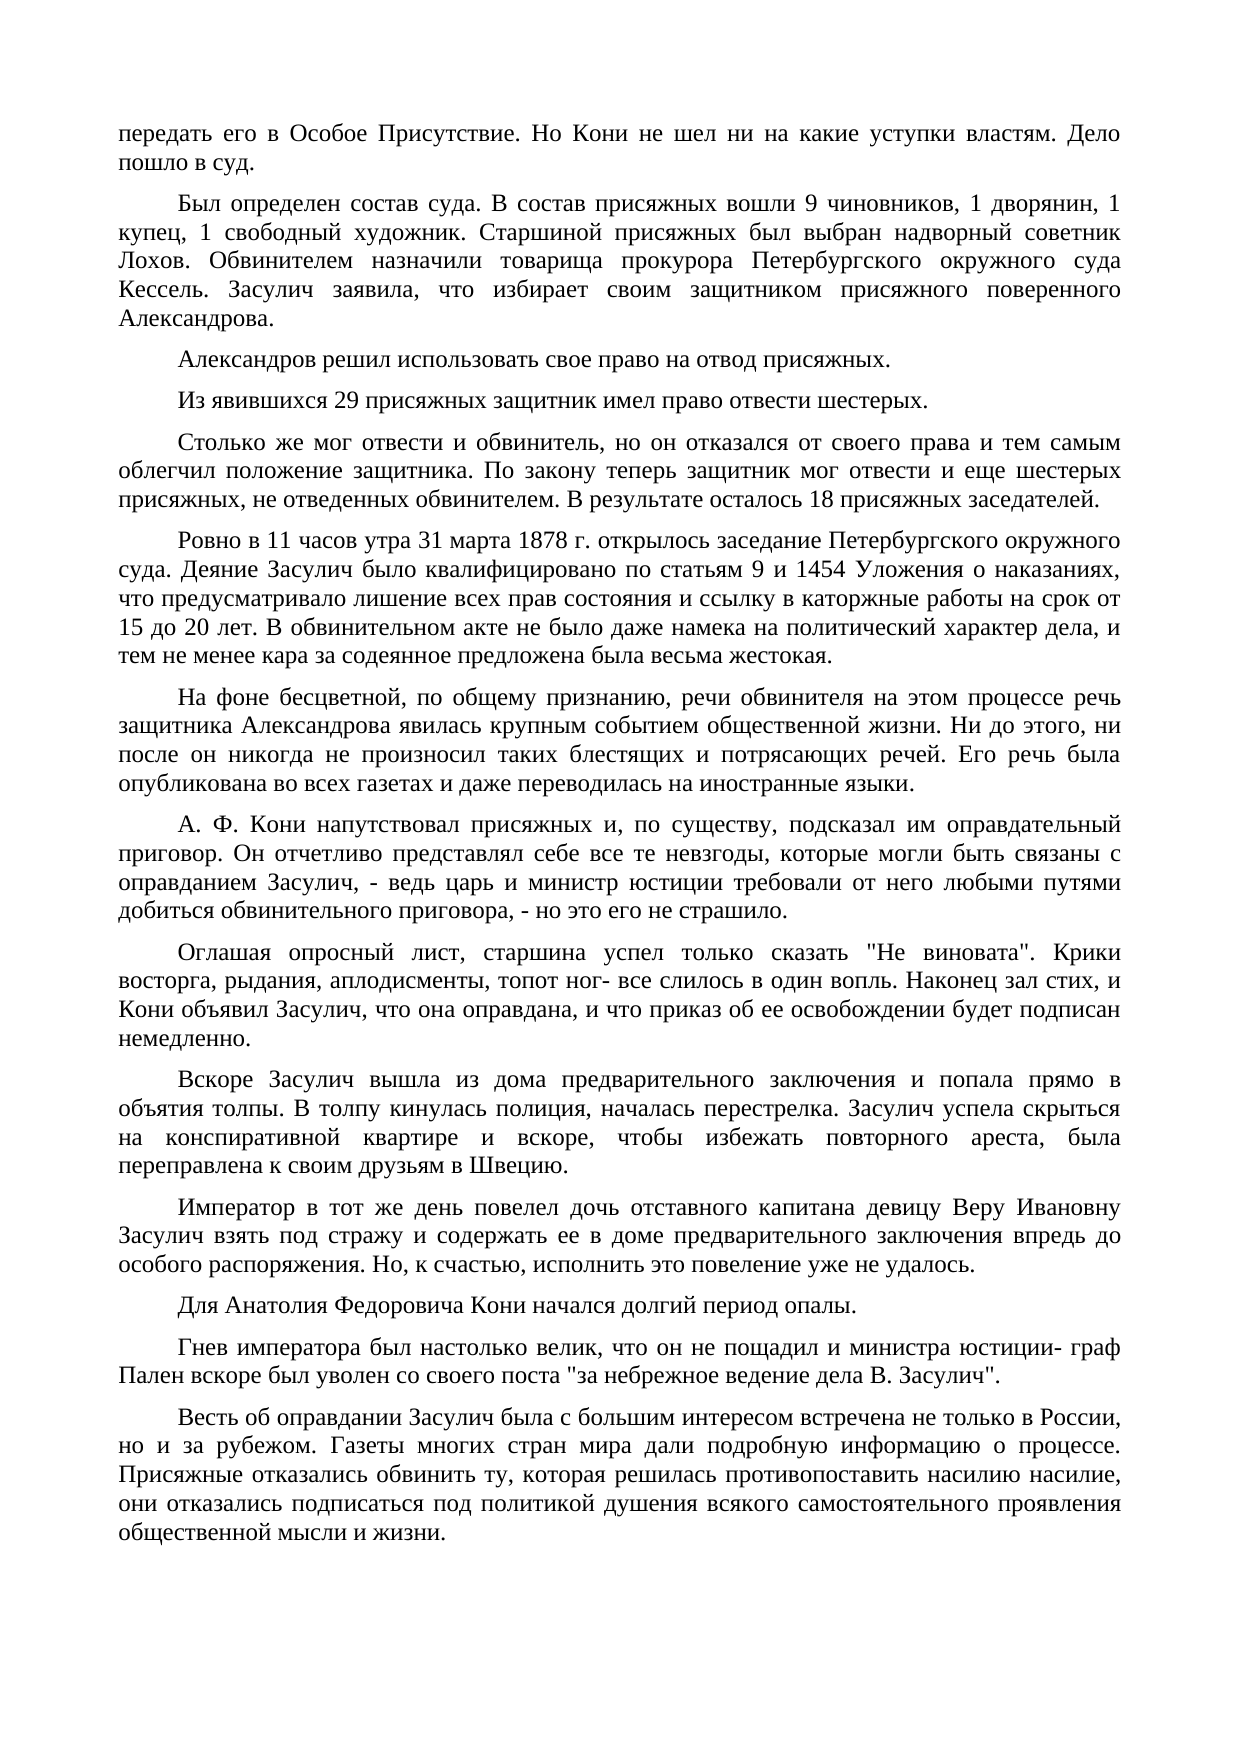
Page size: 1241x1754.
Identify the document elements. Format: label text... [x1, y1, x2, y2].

text Столько же мог отвести и обвинитель, но он отказался от своего права и тем самым облегчил положение защитника. По закону теперь защитник мог отвести и еще шестерых присяжных, не отведенных обвинителем. В результате осталось 18 присяжных заседателей. [118, 427, 1122, 513]
text Из явившихся 29 присяжных защитник имел право отвести шестерых. [118, 386, 1122, 414]
text Оглашая опросный лист, старшина успел только сказать "Не виновата". Крики восторга, рыдания, аплодисменты, топот ног- все слилось в один вопль. Наконец зал стих, и Кони объявил Засулич, что она оправдана, и что приказ об ее освобождении будет подписан немедленно. [118, 937, 1122, 1052]
text Ровно в 11 часов утра 31 марта 1878 г. открылось заседание Петербургского окружного суда. Деяние Засулич было квалифицировано по статьям 9 и 1454 Уложения о наказаниях, что предусматривало лишение всех прав состояния и ссылку в каторжные работы на срок от 15 до 20 лет. В обвинительном акте не было даже намека на политический характер дела, и тем не менее кара за содеянное предложена была весьма жестокая. [118, 526, 1122, 669]
text Гнев императора был настолько велик, что он не пощадил и министра юстиции- граф Пален вскоре был уволен со своего поста "за небрежное ведение дела В. Засулич". [118, 1332, 1122, 1389]
text Александров решил использовать свое право на отвод присяжных. [118, 344, 1122, 373]
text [118, 118, 1122, 176]
text На фоне бесцветной, по общему признанию, речи обвинителя на этом процессе речь защитника Александрова явилась крупным событием общественной жизни. Ни до этого, ни после он никогда не произносил таких блестящих и потрясающих речей. Его речь была опубликована во всех газетах и даже переводилась на иностранные языки. [118, 682, 1122, 797]
text Для Анатолия Федоровича Кони начался долгий период опалы. [118, 1291, 1122, 1319]
text Весть об оправдании Засулич была с большим интересом встречена не только в России, но и за рубежом. Газеты многих стран мира дали подробную информацию о процессе. Присяжные отказались обвинить ту, которая решилась противопоставить насилию насилие, они отказались подписаться под политикой душения всякого самостоятельного проявления общественной мысли и жизни. [118, 1402, 1122, 1546]
text А. Ф. Кони напутствовал присяжных и, по существу, подсказал им оправдательный приговор. Он отчетливо представлял себе все те невзгоды, которые могли быть связаны с оправданием Засулич, - ведь царь и министр юстиции требовали от него любыми путями добиться обвинительного приговора, - но это его не страшило. [118, 809, 1122, 924]
text Был определен состав суда. В состав присяжных вошли 9 чиновников, 1 дворянин, 1 купец, 1 свободный художник. Старшиной присяжных был выбран надворный советник Лохов. Обвинителем назначили товарища прокурора Петербургского окружного суда Кессель. Засулич заявила, что избирает своим защитником присяжного поверенного Александрова. [118, 188, 1122, 332]
text Император в тот же день повелел дочь отставного капитана девицу Веру Ивановну Засулич взять под стражу и содержать ее в доме предварительного заключения впредь до особого распоряжения. Но, к счастью, исполнить это повеление уже не удалось. [118, 1192, 1122, 1278]
text Вскоре Засулич вышла из дома предварительного заключения и попала прямо в объятия толпы. В толпу кинулась полиция, началась перестрелка. Засулич успела скрыться на конспиративной квартире и вскоре, чтобы избежать повторного ареста, была переправлена к своим друзьям в Швецию. [118, 1064, 1122, 1179]
